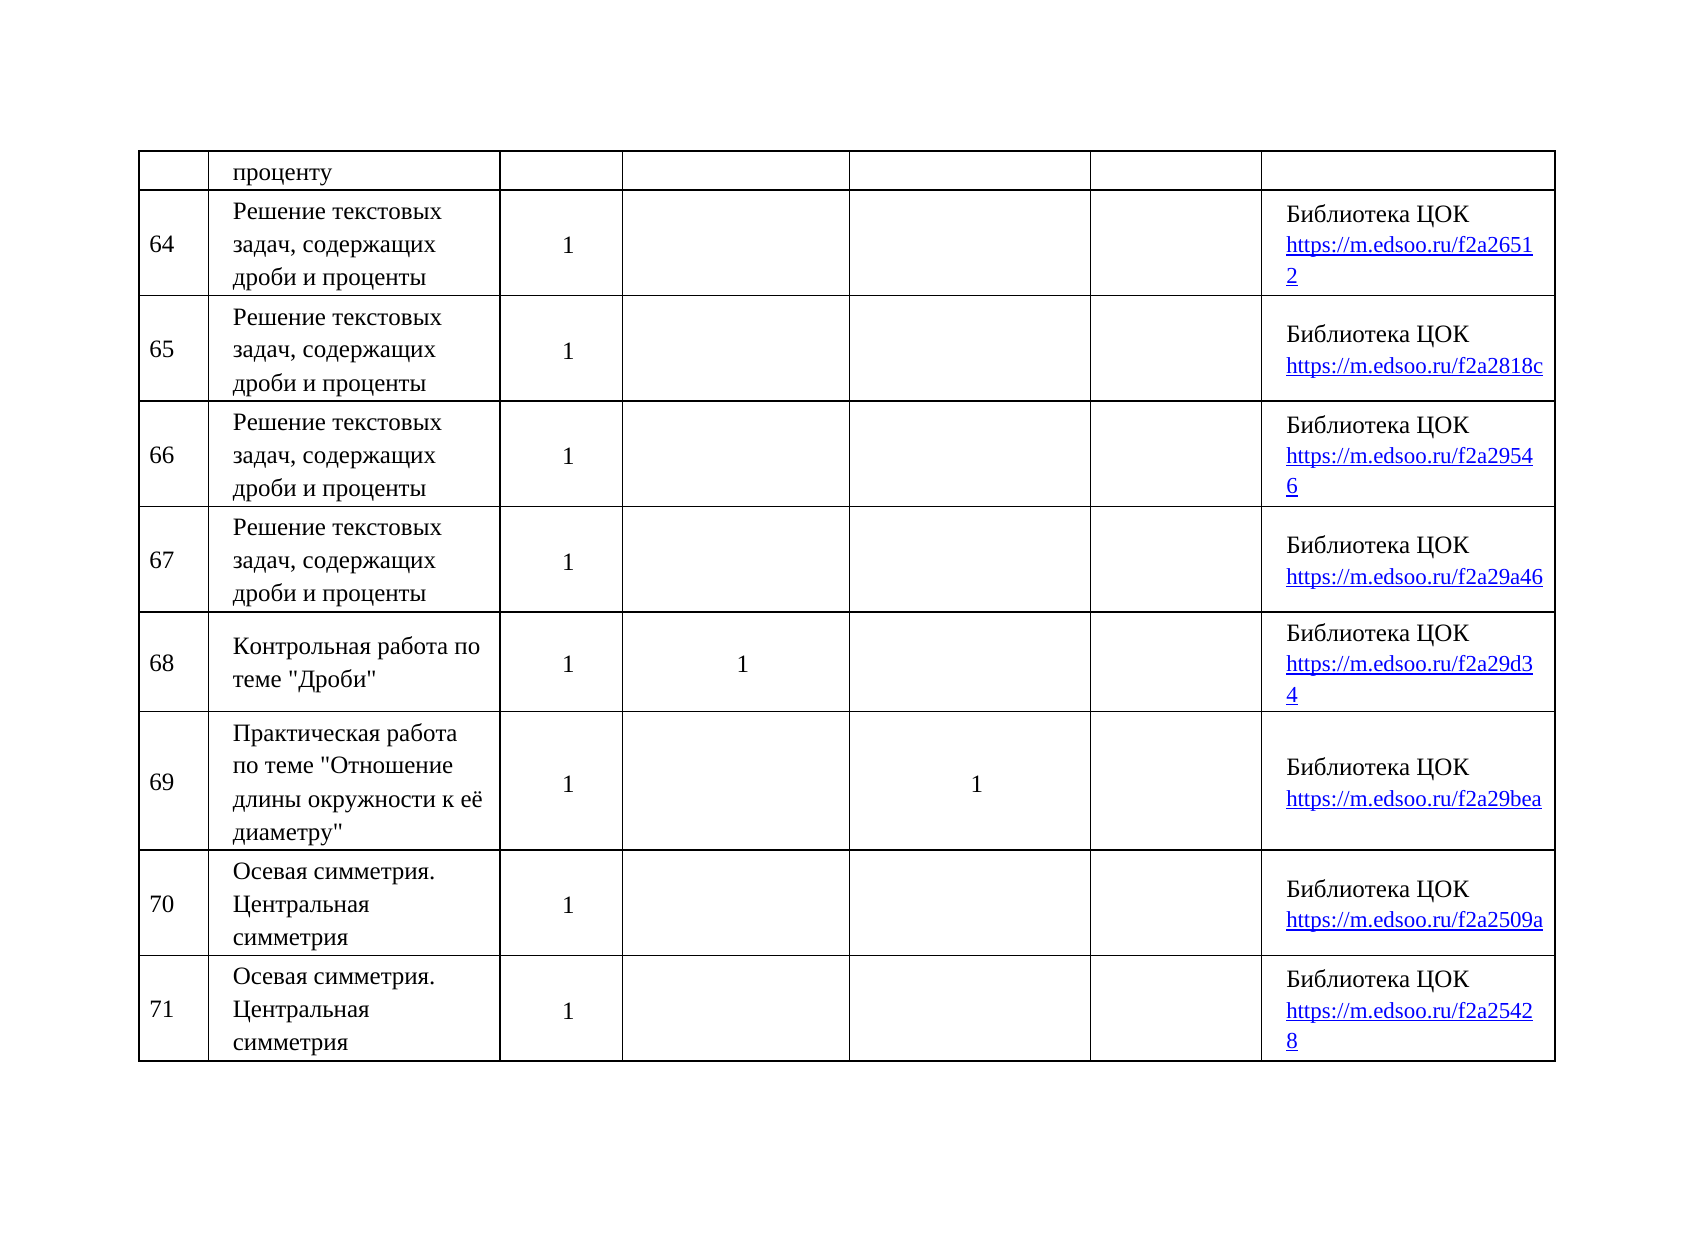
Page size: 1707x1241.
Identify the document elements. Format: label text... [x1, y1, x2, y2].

table_cell [623, 956, 849, 1060]
table_cell Библиотека ЦОК https://m.edsoo.ru/f2a29a46 [1262, 507, 1554, 611]
table_cell 64 [140, 191, 208, 295]
table_cell [850, 851, 1090, 955]
table_cell Библиотека ЦОК https://m.edsoo.ru/f2a2509a [1262, 851, 1554, 955]
table_cell Практическая работа по теме "Отношение длины окружности к её диаметру" [209, 712, 499, 849]
table_cell 1 [501, 507, 622, 611]
table_cell 1 [623, 613, 849, 711]
table_cell [1091, 507, 1261, 611]
table_cell [1091, 712, 1261, 849]
table_cell 71 [140, 956, 208, 1060]
table_cell Осевая симметрия. Центральная симметрия [209, 851, 499, 955]
table_cell Решение текстовых задач, содержащих дроби и проценты [209, 191, 499, 295]
table_cell Решение текстовых задач, содержащих дроби и проценты [209, 402, 499, 506]
table_cell Решение текстовых задач, содержащих дроби и проценты [209, 507, 499, 611]
table_cell 1 [501, 152, 622, 189]
table_cell [623, 507, 849, 611]
table_cell Контрольная работа по теме "Дроби" [209, 613, 499, 711]
table_cell 1 [850, 712, 1090, 849]
table_cell 63 [140, 152, 208, 189]
table_cell 68 [140, 613, 208, 711]
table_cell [209, 152, 499, 189]
table_cell [850, 402, 1090, 506]
table_cell [850, 191, 1090, 295]
table_cell [1091, 402, 1261, 506]
table_cell [623, 851, 849, 955]
table_cell Библиотека ЦОК https://m.edsoo.ru/f2a29d34 [1262, 613, 1554, 711]
table_cell Библиотека ЦОК https://m.edsoo.ru/f2a29546 [1262, 402, 1554, 506]
table_cell [623, 152, 849, 189]
table_cell [850, 613, 1090, 711]
table_cell [850, 507, 1090, 611]
table_cell 1 [501, 851, 622, 955]
table_cell [1091, 191, 1261, 295]
table_cell 1 [501, 191, 622, 295]
table_cell Библиотека ЦОК https://m.edsoo.ru/f2a29bea [1262, 712, 1554, 849]
table_cell [623, 296, 849, 400]
table_cell [850, 956, 1090, 1060]
table_cell [623, 402, 849, 506]
table_cell 1 [501, 402, 622, 506]
table_cell 1 [501, 613, 622, 711]
table_cell 70 [140, 851, 208, 955]
table_cell 1 [501, 956, 622, 1060]
table_cell Библиотека ЦОК https://m.edsoo.ru/f2a25428 [1262, 956, 1554, 1060]
table_cell [1091, 851, 1261, 955]
table_cell 67 [140, 507, 208, 611]
table_cell Осевая симметрия. Центральная симметрия [209, 956, 499, 1060]
table_cell Библиотека ЦОК https://m.edsoo.ru/f2a2818c [1262, 296, 1554, 400]
table_cell Решение текстовых задач, содержащих дроби и проценты [209, 296, 499, 400]
table_cell Библиотека ЦОК https://m.edsoo.ru/f2a26512 [1262, 191, 1554, 295]
table_cell 65 [140, 296, 208, 400]
table_cell [623, 712, 849, 849]
table_cell [1262, 152, 1554, 189]
table_cell 1 [501, 296, 622, 400]
table_cell [1091, 613, 1261, 711]
table_cell 69 [140, 712, 208, 849]
table_cell [850, 152, 1090, 189]
table_cell 1 [501, 712, 622, 849]
table_cell [1091, 296, 1261, 400]
table_cell [623, 191, 849, 295]
table_cell [850, 296, 1090, 400]
table_cell [1091, 152, 1261, 189]
table_cell 66 [140, 402, 208, 506]
table_cell [1091, 956, 1261, 1060]
